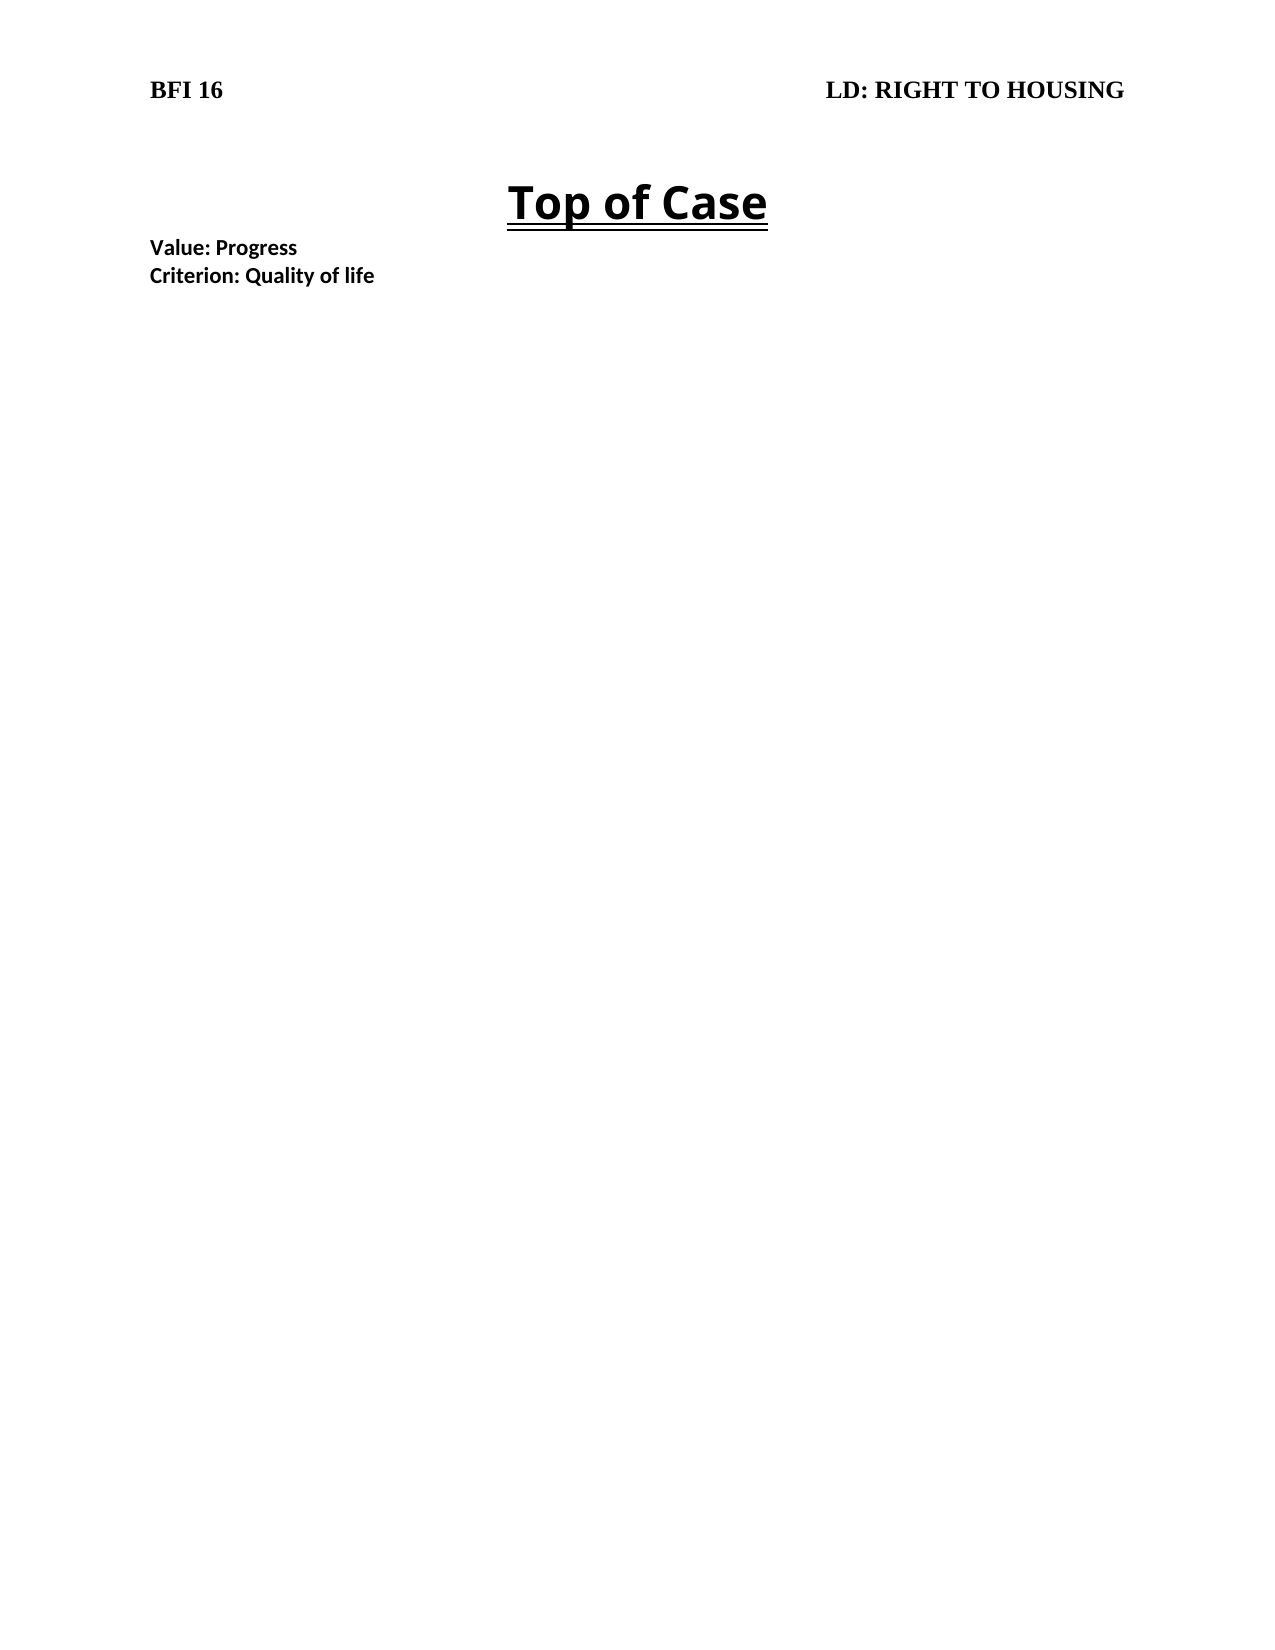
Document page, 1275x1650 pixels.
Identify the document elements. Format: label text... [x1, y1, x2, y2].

text Criterion: Quality of life [150, 261, 1125, 289]
text Value: Progress [150, 233, 1125, 261]
subtitle Top of Case [150, 171, 1125, 233]
